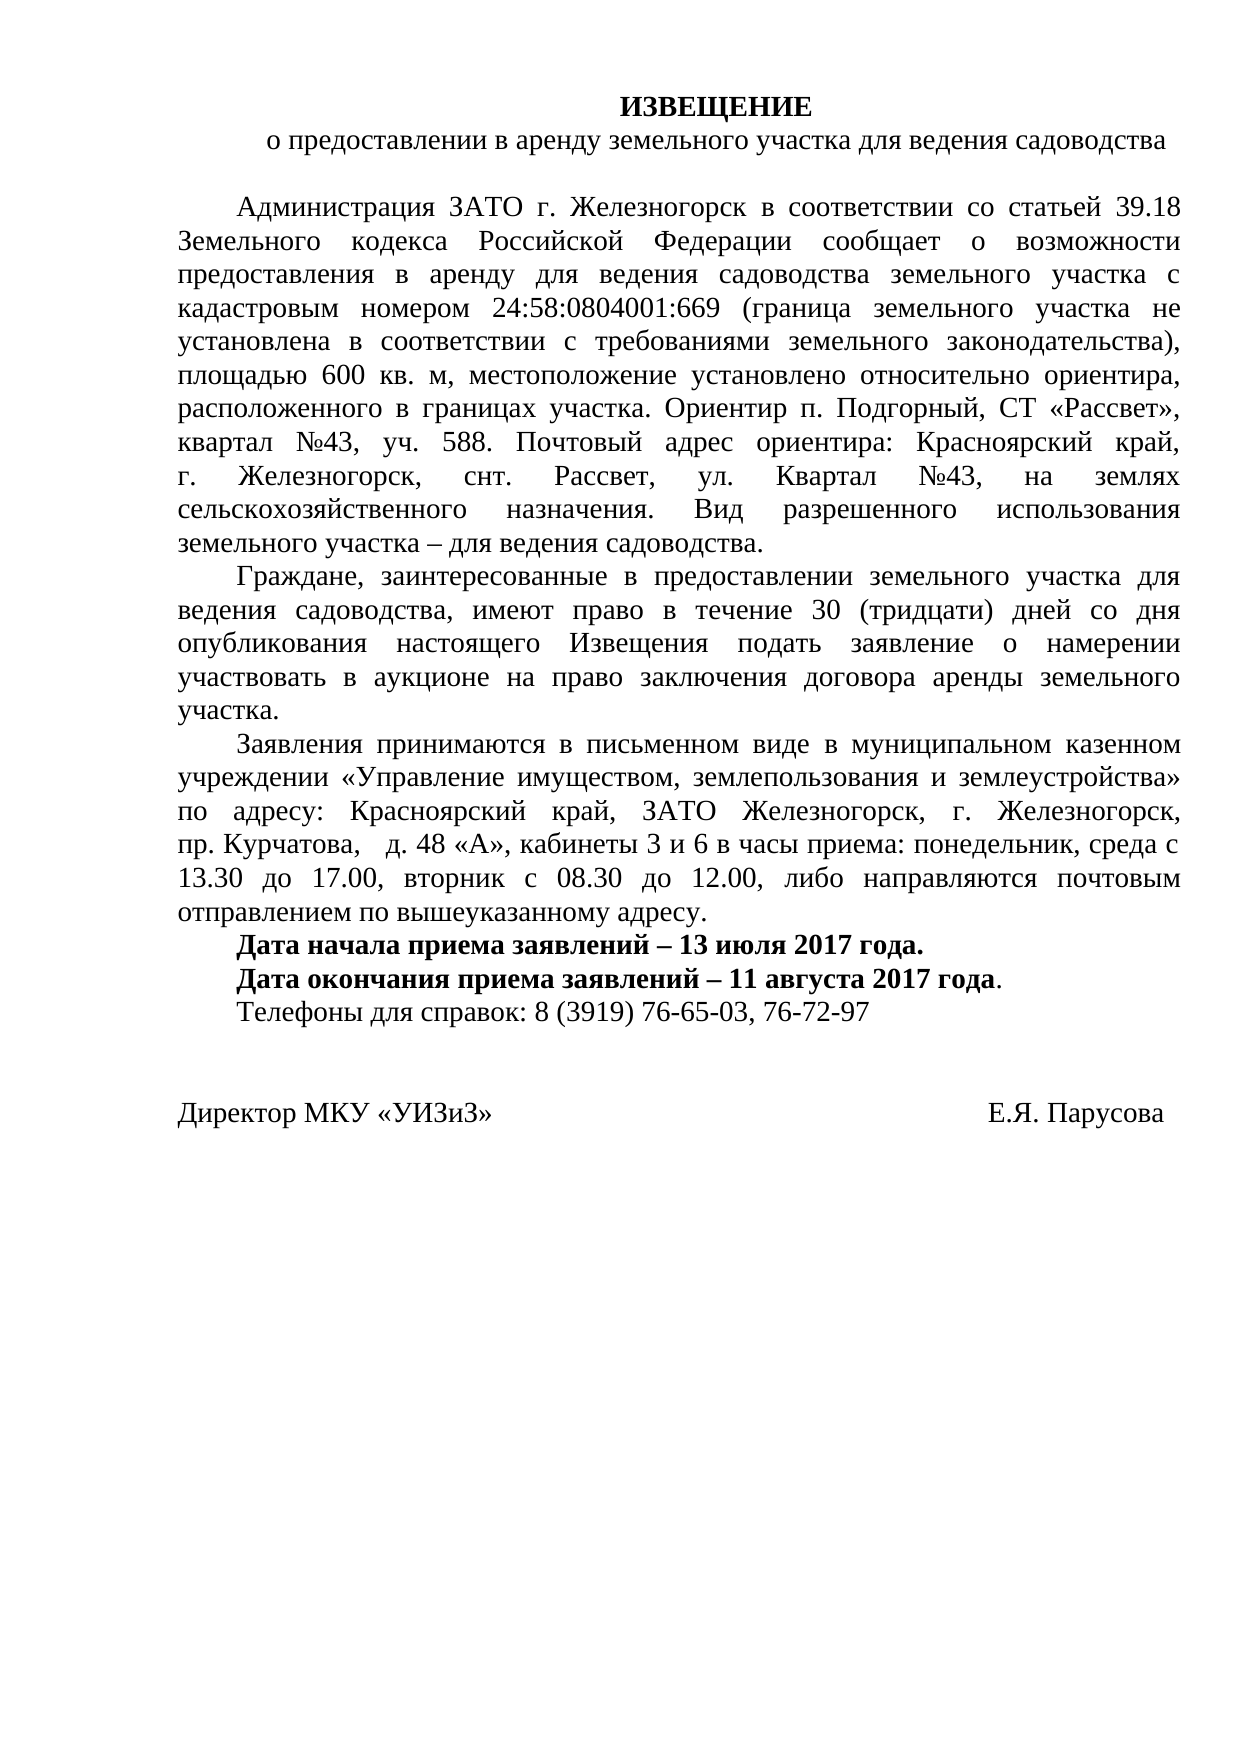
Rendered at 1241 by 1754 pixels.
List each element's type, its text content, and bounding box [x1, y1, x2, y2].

text Заявления принимаются в письменном виде в муниципальном казенном учреждении «Управление имуществом, землепользования и землеустройства» по адресу: Красноярский край, ЗАТО Железногорск, г. Железногорск, пр. Курчатова, д. 48 «А», кабинеты 3 и 6 в часы приема: понедельник, среда с 13.30 до 17.00, вторник с 08.30 до 12.00, либо направляются почтовым отправлением по вышеуказанному адресу. [177, 726, 1181, 927]
text Дата начала приема заявлений – 13 июля 2017 года. [177, 927, 1181, 961]
text Дата окончания приема заявлений – 11 августа 2017 года. [177, 961, 1181, 994]
text Администрация ЗАТО г. Железногорск в соответствии со статьей 39.18 Земельного кодекса Российской Федерации сообщает о возможности предоставления в аренду для ведения садоводства земельного участка с кадастровым номером 24:58:0804001:669 (граница земельного участка не установлена в соответствии с требованиями земельного законодательства), площадью 600 кв. м, местоположение установлено относительно ориентира, расположенного в границах участка. Ориентир п. Подгорный, СТ «Рассвет», квартал №43, уч. 588. Почтовый адрес ориентира: Красноярский край, г. Железногорск, снт. Рассвет, ул. Квартал №43, на землях сельскохозяйственного назначения. Вид разрешенного использования земельного участка – для ведения садоводства. [177, 189, 1181, 558]
text о предоставлении в аренду земельного участка для ведения садоводства [177, 122, 1181, 156]
text Директор МКУ «УИЗиЗ» Е.Я. Парусова [177, 1095, 1181, 1128]
text Телефоны для справок: 8 (3919) 76-65-03, 76-72-97 [177, 994, 1181, 1028]
text Граждане, заинтересованные в предоставлении земельного участка для ведения садоводства, имеют право в течение 30 (тридцати) дней со дня опубликования настоящего Извещения подать заявление о намерении участвовать в аукционе на право заключения договора аренды земельного участка. [177, 558, 1181, 726]
text ИЗВЕЩЕНИЕ [177, 89, 1181, 122]
